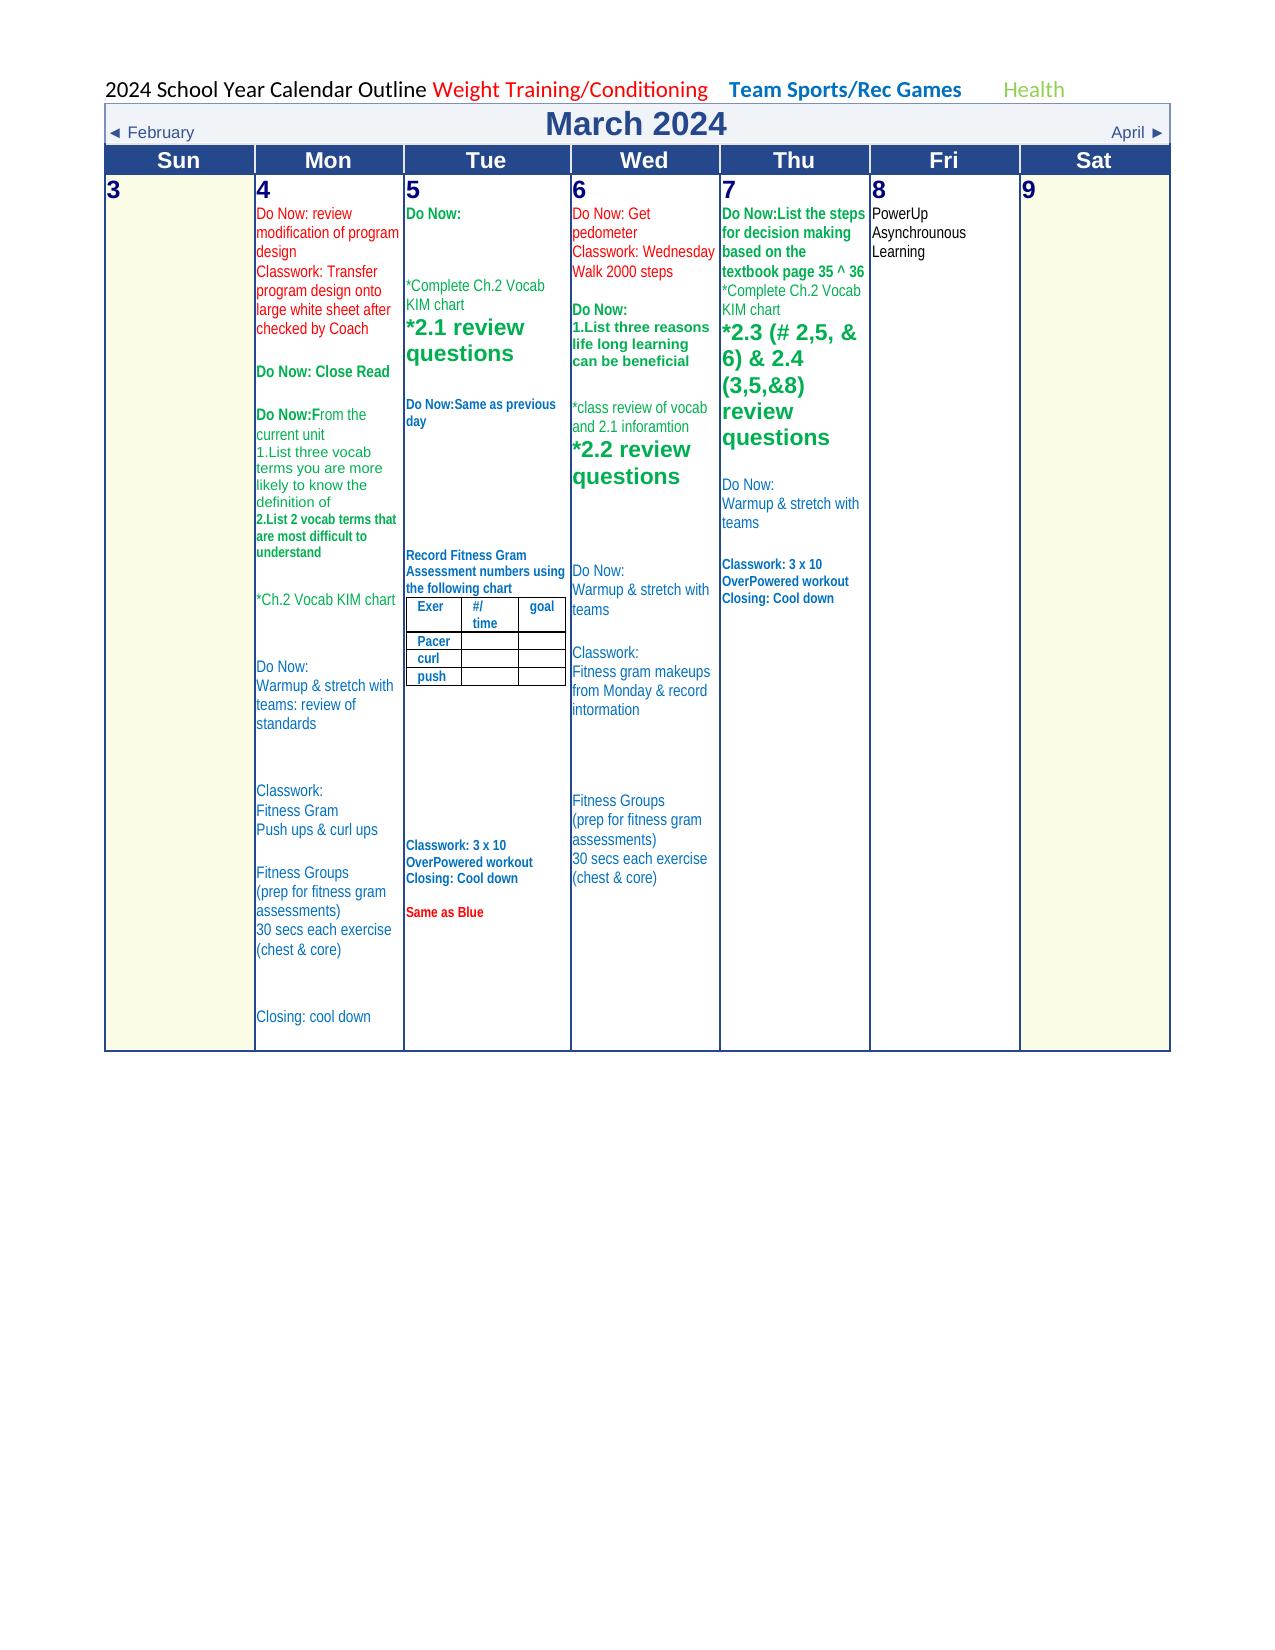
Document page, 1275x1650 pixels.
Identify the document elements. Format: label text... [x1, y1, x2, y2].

table_header April ► [1020, 104, 1169, 142]
table_cell Sun [106, 145, 254, 173]
table_header ◄ February [106, 104, 255, 142]
table_cell Fri [871, 145, 1019, 173]
table_cell 8 PowerUp Asynchrounous Learning [871, 175, 1019, 1049]
table_cell 6 Do Now: Get pedometer Classwork: Wednesday Walk 2000 steps Do Now: 1.List three reasons life long learning can be beneficial *class review of vocab and 2.1 inforamtion *2.2 review questions Do Now: Warmup & stretch with teams Classwork: Fitness gram makeups from Monday & record intormation Fitness Groups (prep for fitness gram assessments) 30 secs each exercise (chest & core) [572, 175, 719, 1049]
table_cell Thu [721, 145, 869, 173]
table_cell 4 Do Now: review modification of program design Classwork: Transfer program design onto large white sheet after checked by Coach Do Now: Close Read Do Now:From the current unit 1.List three vocab terms you are more likely to know the definition of 2.List 2 vocab terms that are most difficult to understand *Ch.2 Vocab KIM chart Do Now: Warmup & stretch with teams: review of standards Classwork: Fitness Gram Push ups & curl ups Fitness Groups (prep for fitness gram assessments) 30 secs each exercise (chest & core) Closing: cool down [256, 175, 403, 1049]
table_cell Wed [572, 145, 719, 173]
table_cell Tue [405, 145, 570, 173]
table_cell Mon [256, 145, 403, 173]
table_cell 9 [1021, 175, 1169, 1049]
table_cell 5 Do Now: *Complete Ch.2 Vocab KIM chart *2.1 review questions Do Now:Same as previous day Record Fitness Gram Assessment numbers using the following chart Classwork: 3 x 10 OverPowered workout Closing: Cool down Same as Blue [405, 175, 570, 1049]
table_cell 3 [106, 175, 254, 1049]
table_header March 2024 [255, 104, 1020, 142]
table_cell 7 Do Now:List the steps for decision making based on the textbook page 35 ^ 36 *Complete Ch.2 Vocab KIM chart *2.3 (# 2,5, & 6) & 2.4 (3,5,&8) review questions Do Now: Warmup & stretch with teams Classwork: 3 x 10 OverPowered workout Closing: Cool down [721, 175, 869, 1049]
table_cell Sat [1021, 145, 1169, 173]
